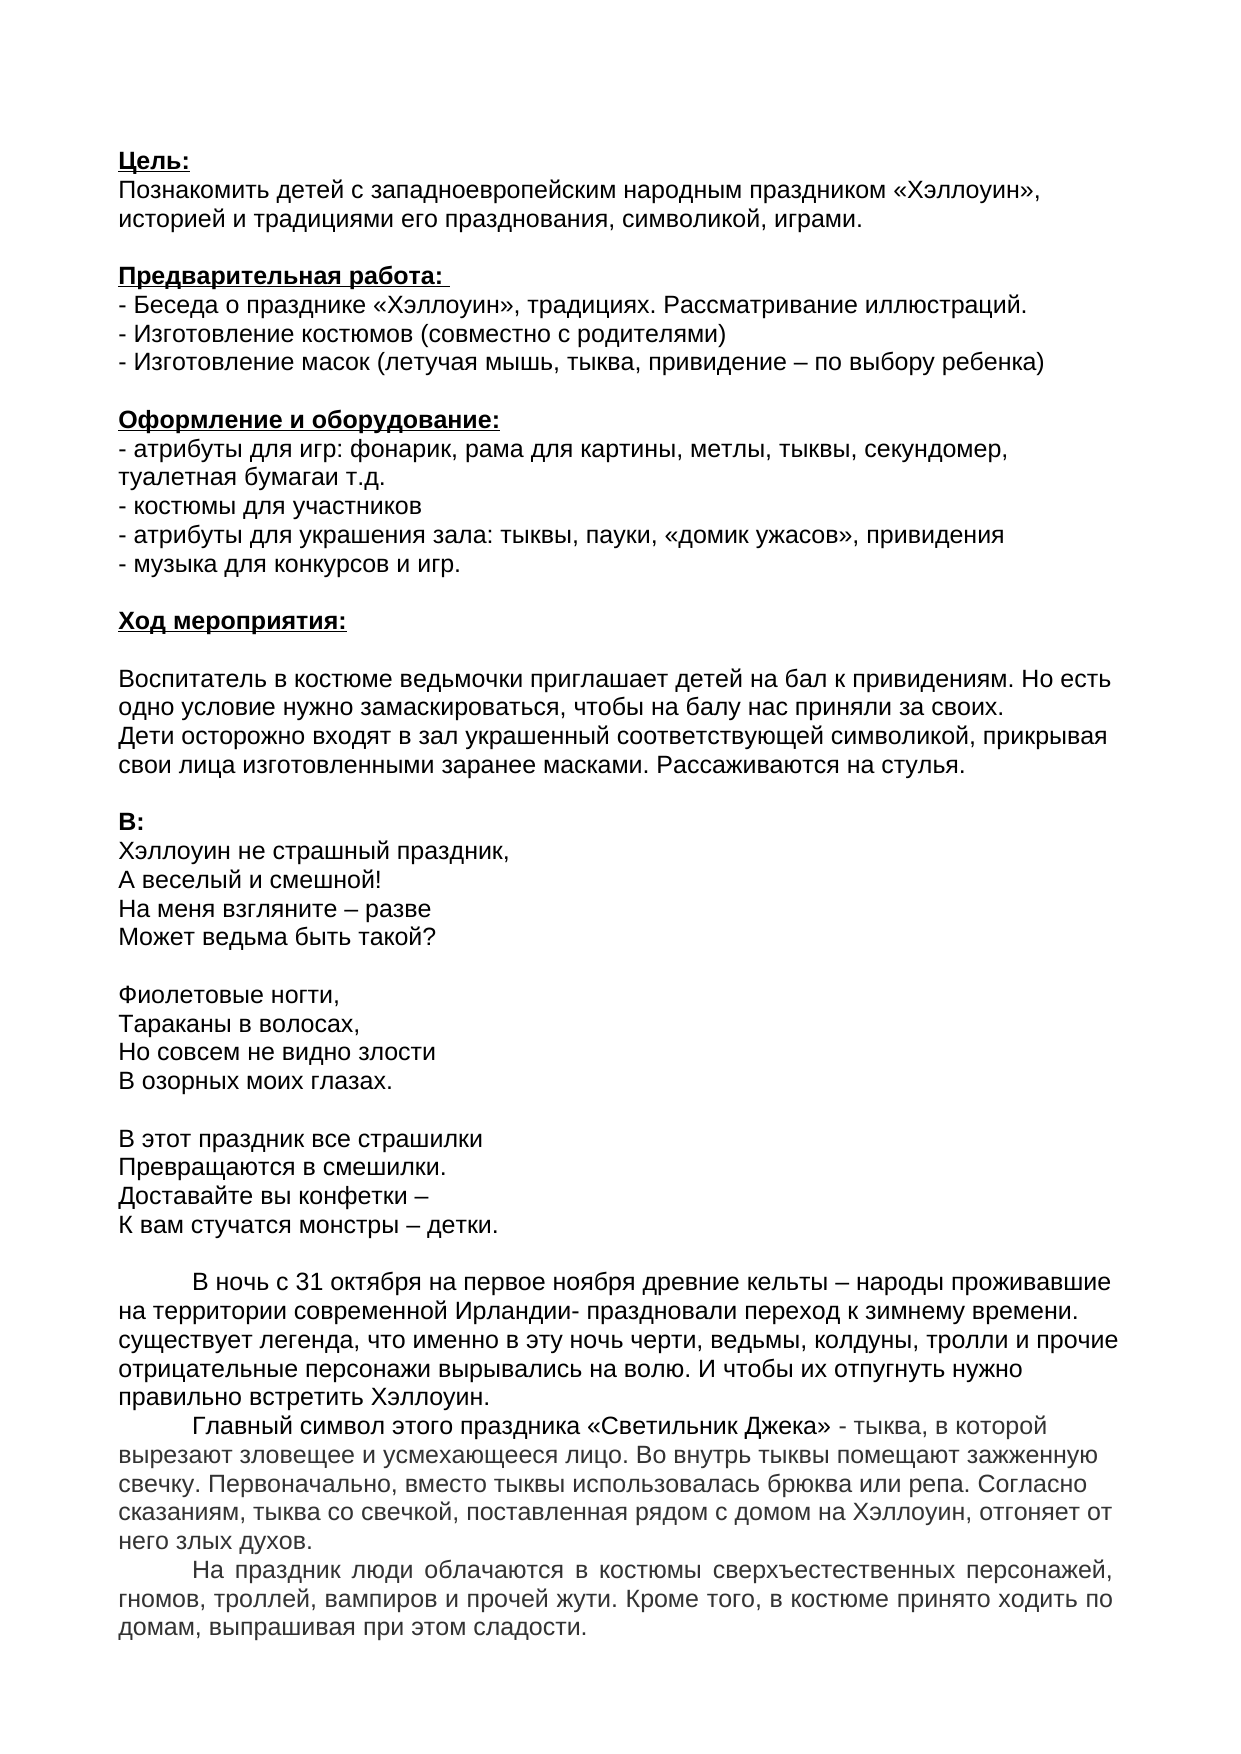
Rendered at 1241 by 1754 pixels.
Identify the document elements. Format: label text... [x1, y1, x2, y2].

text Фиолетовые ногти, [118, 980, 1122, 1009]
text В этот праздник все страшилки [118, 1124, 1122, 1152]
text Познакомить детей с западноевропейским народным праздником «Хэллоуин», историей и традициями его празднования, символикой, играми. [118, 175, 1122, 232]
text - атрибуты для украшения зала: тыквы, пауки, «домик ужасов», привидения [118, 520, 1122, 549]
text - Изготовление костюмов (совместно с родителями) [118, 319, 1122, 347]
text Воспитатель в костюме ведьмочки приглашает детей на бал к привидениям. Но есть одно условие нужно замаскироваться, чтобы на балу нас приняли за своих. [118, 664, 1122, 721]
text - музыка для конкурсов и игр. [118, 549, 1122, 577]
text Доставайте вы конфетки – [118, 1181, 1122, 1210]
text Но совсем не видно злости [118, 1037, 1122, 1066]
text На меня взгляните – разве [118, 894, 1122, 922]
text - костюмы для участников [118, 491, 1122, 520]
text Превращаются в смешилки. [118, 1152, 1122, 1181]
text - Изготовление масок (летучая мышь, тыква, привидение – по выбору ребенка) [118, 347, 1122, 376]
text - атрибуты для игр: фонарик, рама для картины, метлы, тыквы, секундомер, туалетная бумагаи т.д. [118, 434, 1122, 491]
text В озорных моих глазах. [118, 1066, 1122, 1095]
text В ночь с 31 октября на первое ноября древние кельты – народы проживавшие на территории современной Ирландии- праздновали переход к зимнему времени. существует легенда, что именно в эту ночь черти, ведьмы, колдуны, тролли и прочие отрицательные персонажи вырывались на волю. И чтобы их отпугнуть нужно правильно встретить Хэллоуин. [118, 1267, 1122, 1411]
text А веселый и смешной! [118, 865, 1122, 894]
text - Беседа о празднике «Хэллоуин», традициях. Рассматривание иллюстраций. [118, 290, 1122, 319]
text Хэллоуин не страшный праздник, [118, 836, 1122, 865]
text Главный символ этого праздника «Светильник Джека» - тыква, в которой вырезают зловещее и усмехающееся лицо. Во внутрь тыквы помещают зажженную свечку. Первоначально, вместо тыквы использовалась брюква или репа. Согласно сказаниям, тыква со свечкой, поставленная рядом с домом на Хэллоуин, отгоняет от него злых духов. [118, 1411, 1114, 1555]
text В: [118, 807, 1122, 836]
text Дети осторожно входят в зал украшенный соответствующей символикой, прикрывая свои лица изготовленными заранее масками. Рассаживаются на стулья. [118, 721, 1122, 779]
text Тараканы в волосах, [118, 1009, 1122, 1037]
text К вам стучатся монстры – детки. [118, 1210, 1122, 1239]
text Оформление и оборудование: [118, 405, 1122, 434]
text На праздник люди облачаются в костюмы сверхъестественных персонажей, гномов, троллей, вампиров и прочей жути. Кроме того, в костюме принято ходить по домам, выпрашивая при этом сладости. [118, 1555, 1114, 1641]
text Может ведьма быть такой? [118, 922, 1122, 951]
text Ход мероприятия: [118, 606, 1122, 635]
text Цель: [118, 146, 1122, 175]
text Предварительная работа: [118, 261, 1122, 290]
